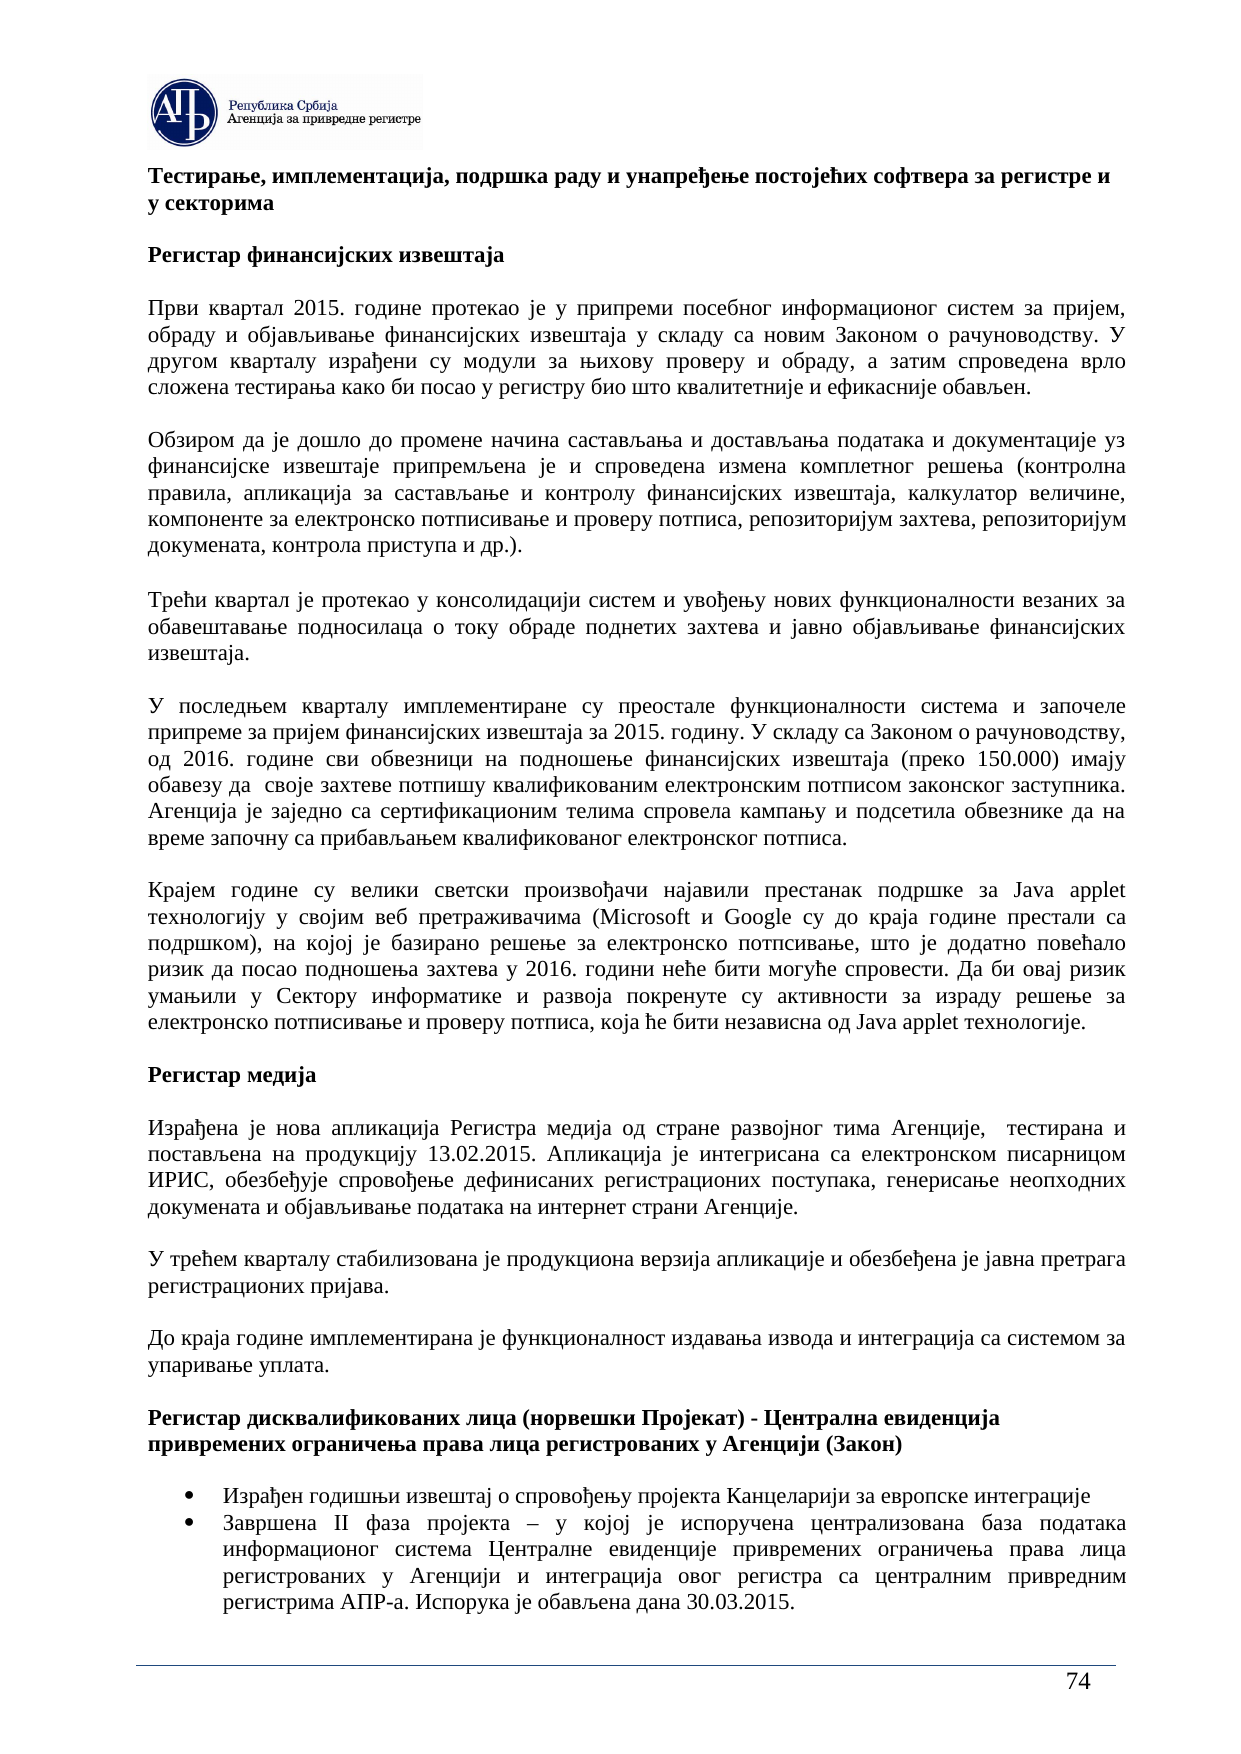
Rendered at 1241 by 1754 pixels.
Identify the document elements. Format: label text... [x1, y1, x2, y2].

list Завршена II фаза пројекта – у којој је испоручена централизована база података информационог система Централне евиденције привремених ограничења права лица регистрованих у Агенцији и интеграција овог регистра са централним привредним регистрима АПР-а. Испорука је обављена дана 30.03.2015. [185, 1509, 1128, 1614]
list Израђен годишњи извештај о спровођењу пројекта Канцеларији за европске интеграције [185, 1483, 1128, 1509]
text До краја године имплементирана је функционалност издавања извода и интеграција са системом за упаривање уплата. [148, 1324, 1128, 1377]
text Регистар дисквалификованих лица (норвешки Пројекат) - Централна евиденција привремених ограничења права лица регистрованих у Агенцији (Закон) [148, 1403, 1128, 1456]
text Обзиром да је дошло до промене начина састављања и достављања података и документације уз финансијске извештаје припремљена је и спроведена измена комплетног решења (контролна правила, апликација за састављање и контролу финансијских извештаја, калкулатор величине, компоненте за електронско потписивање и проверу потписа, репозиторијум захтева, репозиторијум докумената, контрола приступа и др.). [148, 426, 1128, 558]
text Крајем године су велики светски произвођачи најавили престанак подршке за Java applet технологију у својим веб претраживачима (Microsoft и Google су до краја године престали са подршком), на којој је базирано решење за електронско потпсивање, што је додатно повећало ризик да посао подношења захтева у 2016. години неће бити могуће спровести. Да би овај ризик умањили у Сектору информатике и развоја покренуте су активности за израду решење за електронско потписивање и проверу потписа, која ће бити независна од Java applet технологије. [148, 876, 1128, 1034]
text Регистар медија [148, 1061, 1128, 1087]
subtitle Тестирање, имплементација, подршка раду и унапређење постојећих софтвера за регистре и у секторима [148, 162, 1128, 215]
text Регистар финансијских извештаја [148, 242, 1128, 268]
text Трећи квартал је протекао у консолидацији систем и увођењу нових функционалности везаних за обавештавање подносилаца о току обраде поднетих захтева и јавно објављивање финансијских извештаја. [148, 587, 1128, 666]
text У трећем кварталу стабилизована је продукциона верзија апликације и обезбеђена је јавна претрага регистрационих пријава. [148, 1245, 1128, 1298]
picture [147, 74, 423, 150]
text У последњем кварталу имплементиране су преостале функционалности система и започеле припреме за пријем финансијских извештаја за 2015. годину. У складу са Законом о рачуноводству, од 2016. године сви обвезници на подношење финансијских извештаја (преко 150.000) имају обавезу да своје захтеве потпишу квалификованим електронским потписом законског заступника. Агенција је заједно са сертификационим телима спровела кампању и подсетила обвезнике да на време започну са прибављањем квалификованог електронског потписа. [148, 692, 1128, 850]
text Израђена је нова апликација Регистра медија од стране развојног тима Агенције, тестирана и постављена на продукцију 13.02.2015. Апликација је интегрисана са електронском писарницом ИРИС, обезбеђује спровођење дефинисаних регистрационих поступака, генерисање неопходних докумената и објављивање података на интернет страни Агенције. [148, 1114, 1128, 1219]
text Први квартал 2015. године протекао је у припреми посебног информационог систем за пријем, обраду и објављивање финансијских извештаја у складу са новим Законом о рачуноводству. У другом кварталу израђени су модули за њихову проверу и обраду, а затим спроведена врло сложена тестирања како би посао у регистру био што квалитетније и ефикасније обављен. [148, 294, 1128, 400]
